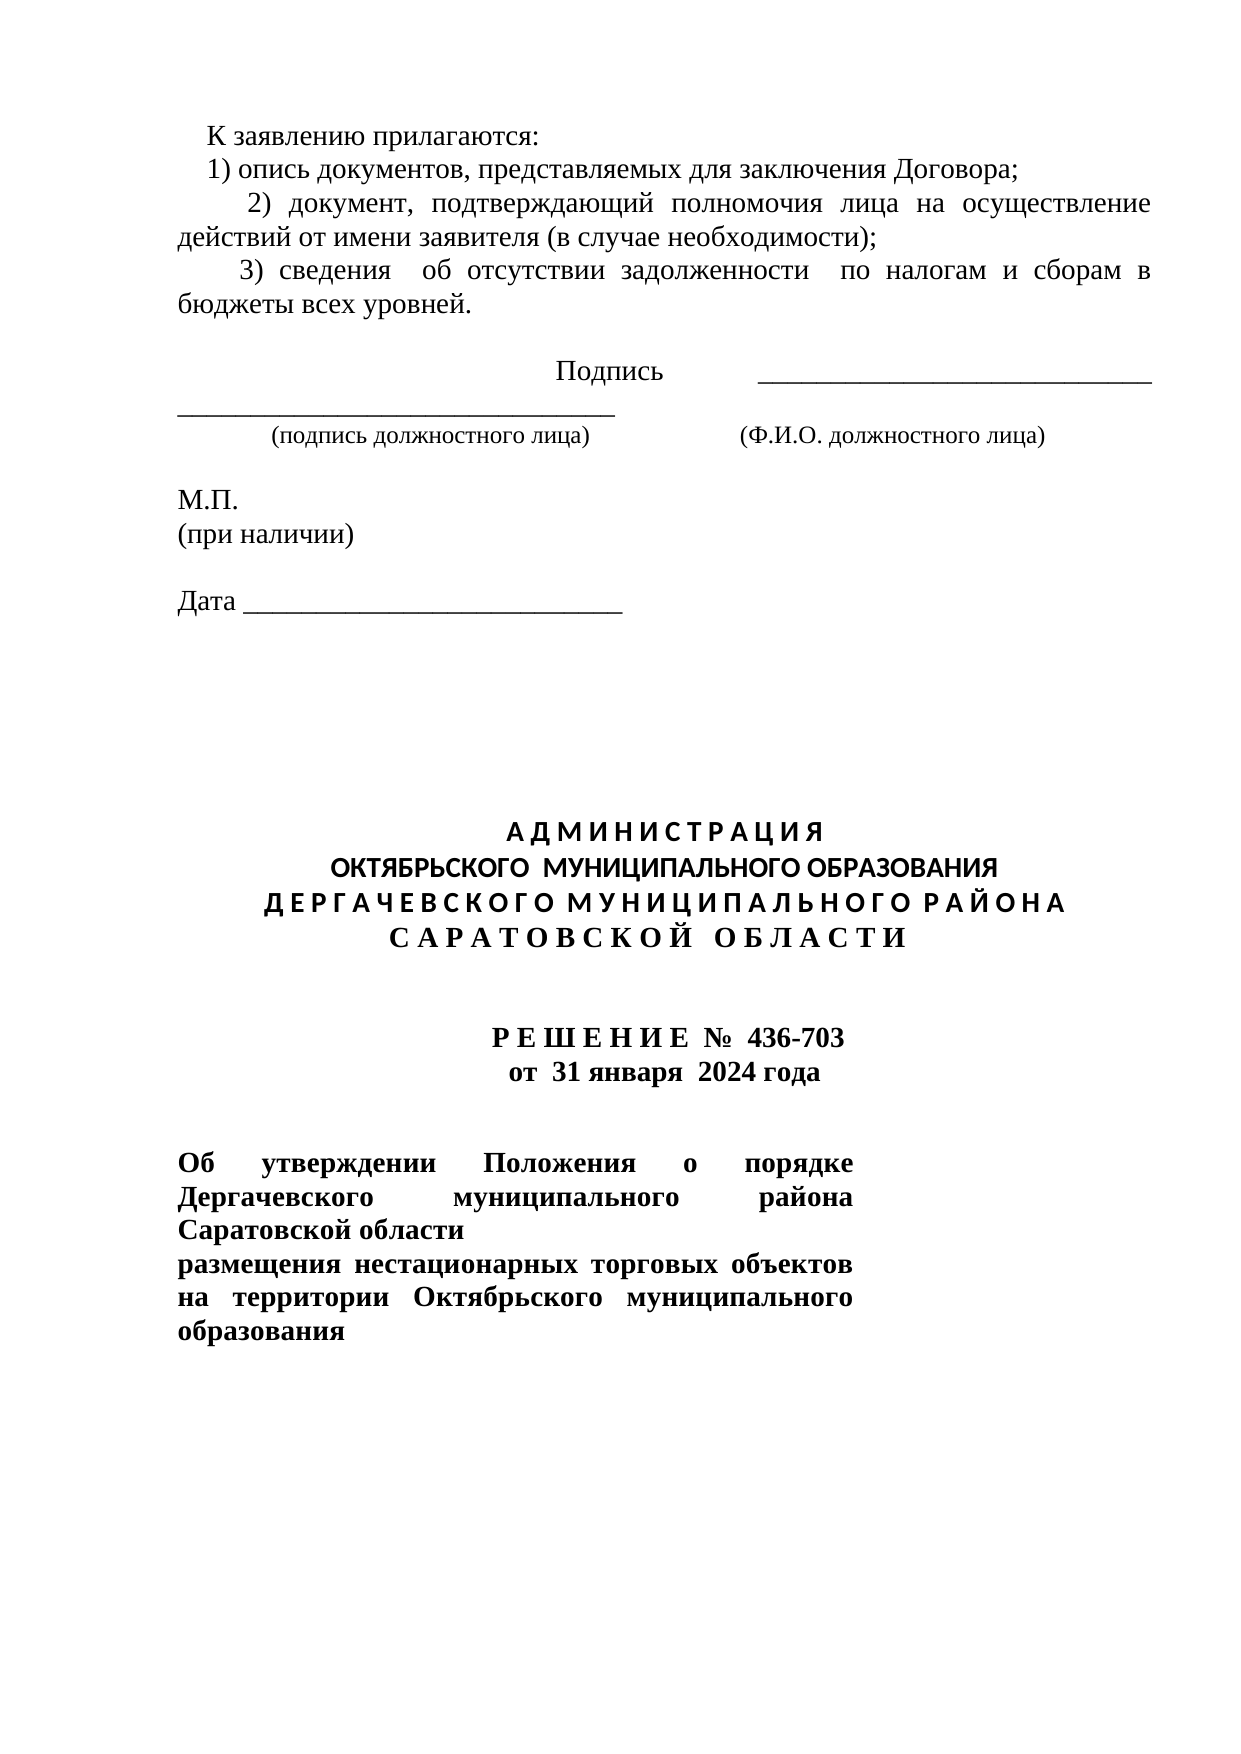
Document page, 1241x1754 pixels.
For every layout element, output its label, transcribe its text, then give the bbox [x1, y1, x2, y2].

text 2) документ, подтверждающий полномочия лица на осуществление действий от имени заявителя (в случае необходимости); [177, 185, 1152, 252]
text Дата __________________________ [177, 583, 1152, 616]
text 3) сведения об отсутствии задолженности по налогам и сборам в бюджеты всех уровней. [177, 252, 1152, 319]
text С А Р А Т О В С К О Й О Б Л А С Т И [177, 920, 1152, 953]
text от 31 января 2024 года [177, 1054, 1152, 1088]
text 1) опись документов, представляемых для заключения Договора; [177, 152, 1152, 185]
text (при наличии) [177, 516, 1152, 549]
text Р Е Ш Е Н И Е № 436-703 [177, 1021, 1152, 1054]
text М.П. [177, 482, 1152, 516]
text Подпись ___________________________ ______________________________ [177, 353, 1152, 420]
text (подпись должностного лица) (Ф.И.О. должностного лица) [177, 420, 1152, 449]
text ОКТЯБРЬСКОГО МУНИЦИПАЛЬНОГО ОБРАЗОВАНИЯ [177, 849, 1152, 884]
text К заявлению прилагаются: [177, 118, 1152, 152]
text А Д М И Н И С Т Р А Ц И Я [177, 813, 1152, 849]
table_header Об утверждении Положения о порядке Дергачевского муниципального района Саратовской области размещения нестационарных торговых объектов на территории Октябрьского муниципального образования [166, 1145, 865, 1346]
text Д Е Р Г А Ч Е В С К О Г О М У Н И Ц И П А Л Ь Н О Г О Р А Й О Н А [177, 884, 1152, 920]
